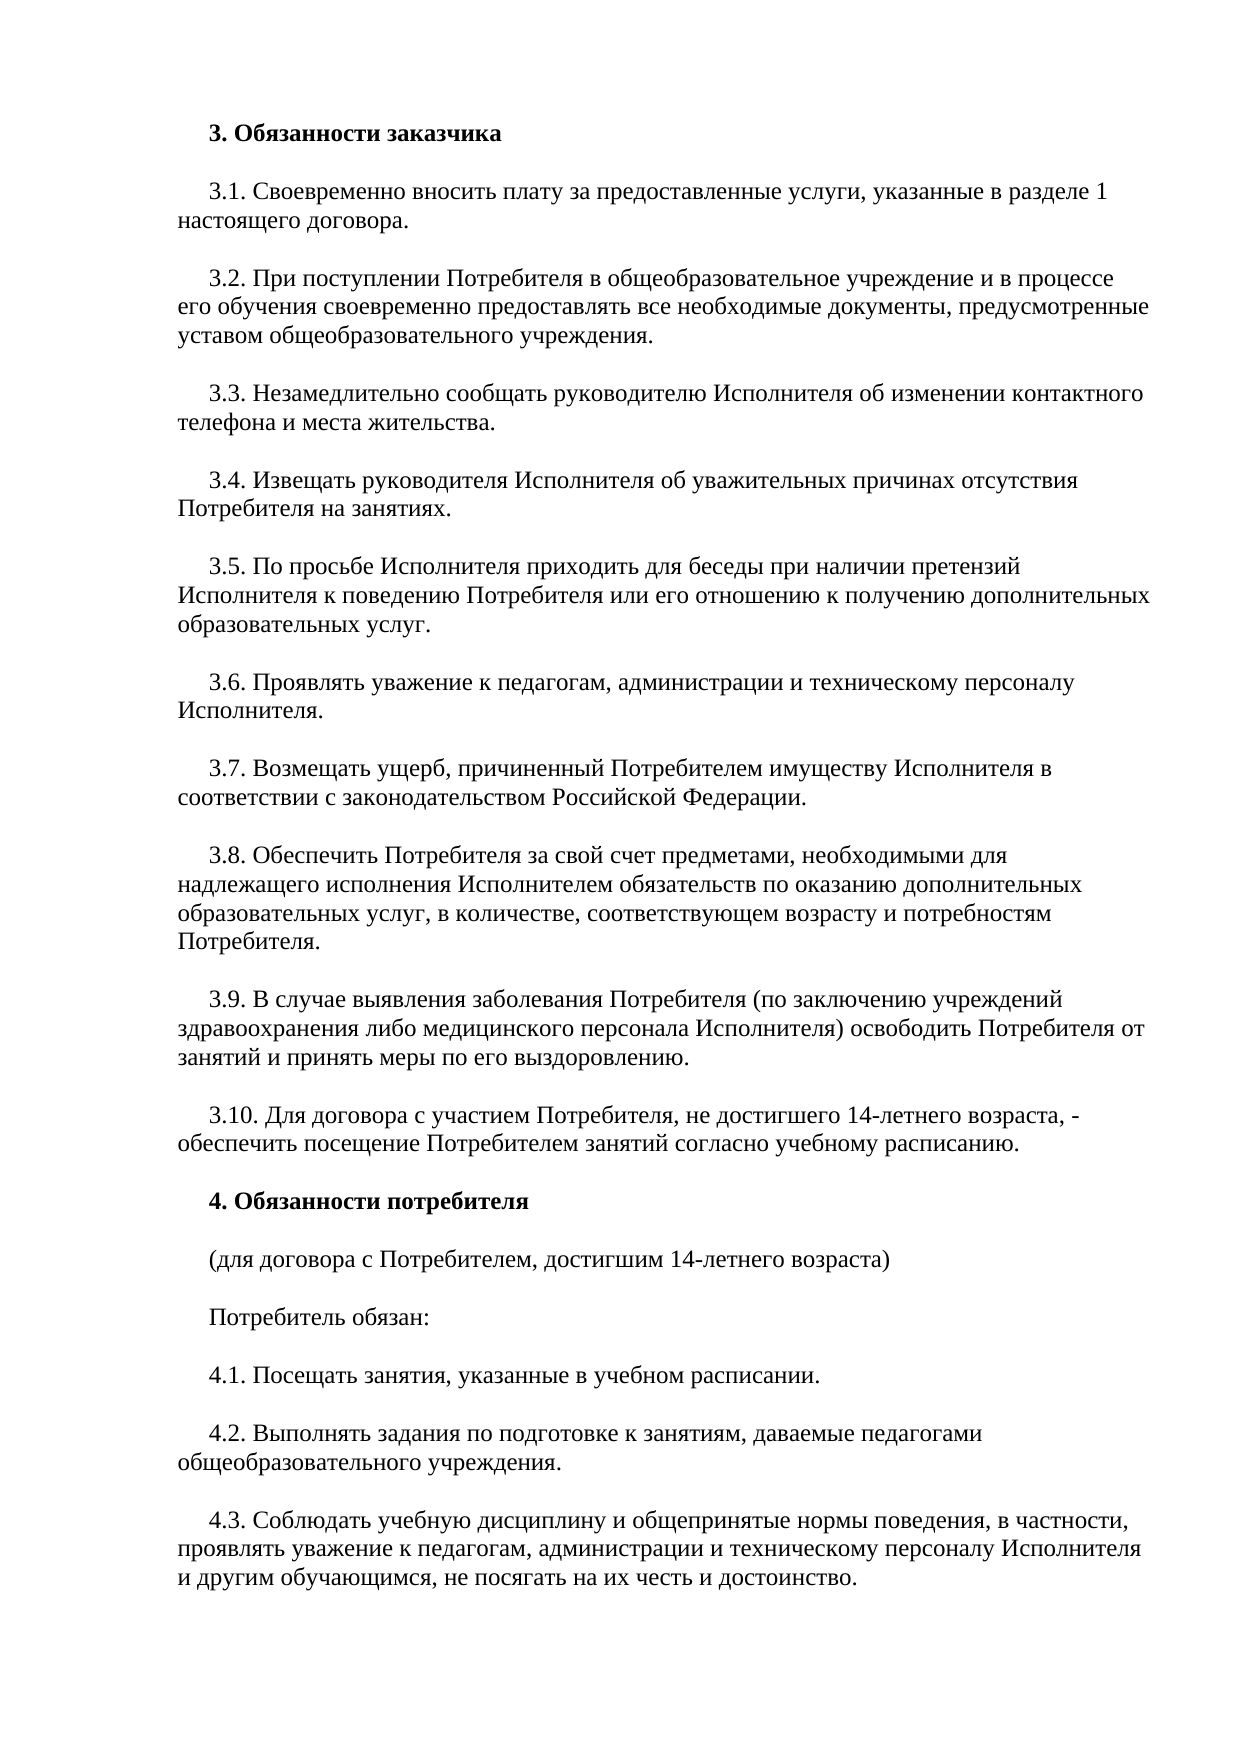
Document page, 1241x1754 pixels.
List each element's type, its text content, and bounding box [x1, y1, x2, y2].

text 3.9. В случае выявления заболевания Потребителя (по заключению учреждений здравоохранения либо медицинского персонала Исполнителя) освободить Потребителя от занятий и принять меры по его выздоровлению. [177, 984, 1152, 1071]
text (для договора с Потребителем, достигшим 14-летнего возраста) [177, 1244, 1152, 1273]
text 3.6. Проявлять уважение к педагогам, администрации и техническому персоналу Исполнителя. [177, 667, 1152, 724]
text 3.3. Незамедлительно сообщать руководителю Исполнителя об изменении контактного телефона и места жительства. [177, 378, 1152, 436]
text 4.2. Выполнять задания по подготовке к занятиям, даваемые педагогами общеобразовательного учреждения. [177, 1418, 1152, 1476]
text 3.10. Для договора с участием Потребителя, не достигшего 14-летнего возраста, - обеспечить посещение Потребителем занятий согласно учебному расписанию. [177, 1100, 1152, 1157]
text 3.5. По просьбе Исполнителя приходить для беседы при наличии претензий Исполнителя к поведению Потребителя или его отношению к получению дополнительных образовательных услуг. [177, 551, 1152, 638]
text 3.1. Своевременно вносить плату за предоставленные услуги, указанные в разделе 1 настоящего договора. [177, 176, 1152, 233]
text 3.4. Извещать руководителя Исполнителя об уважительных причинах отсутствия Потребителя на занятиях. [177, 465, 1152, 522]
text 3.2. При поступлении Потребителя в общеобразовательное учреждение и в процессе его обучения своевременно предоставлять все необходимые документы, предусмотренные уставом общеобразовательного учреждения. [177, 263, 1152, 349]
text Потребитель обязан: [177, 1302, 1152, 1331]
text 4.3. Соблюдать учебную дисциплину и общепринятые нормы поведения, в частности, проявлять уважение к педагогам, администрации и техническому персоналу Исполнителя и другим обучающимся, не посягать на их честь и достоинство. [177, 1505, 1152, 1591]
text 4.1. Посещать занятия, указанные в учебном расписании. [177, 1360, 1152, 1389]
text 3.7. Возмещать ущерб, причиненный Потребителем имуществу Исполнителя в соответствии с законодательством Российской Федерации. [177, 753, 1152, 811]
text 4. Обязанности потребителя [177, 1186, 1152, 1215]
text 3. Обязанности заказчика [177, 118, 1152, 147]
text 3.8. Обеспечить Потребителя за свой счет предметами, необходимыми для надлежащего исполнения Исполнителем обязательств по оказанию дополнительных образовательных услуг, в количестве, соответствующем возрасту и потребностям Потребителя. [177, 840, 1152, 955]
